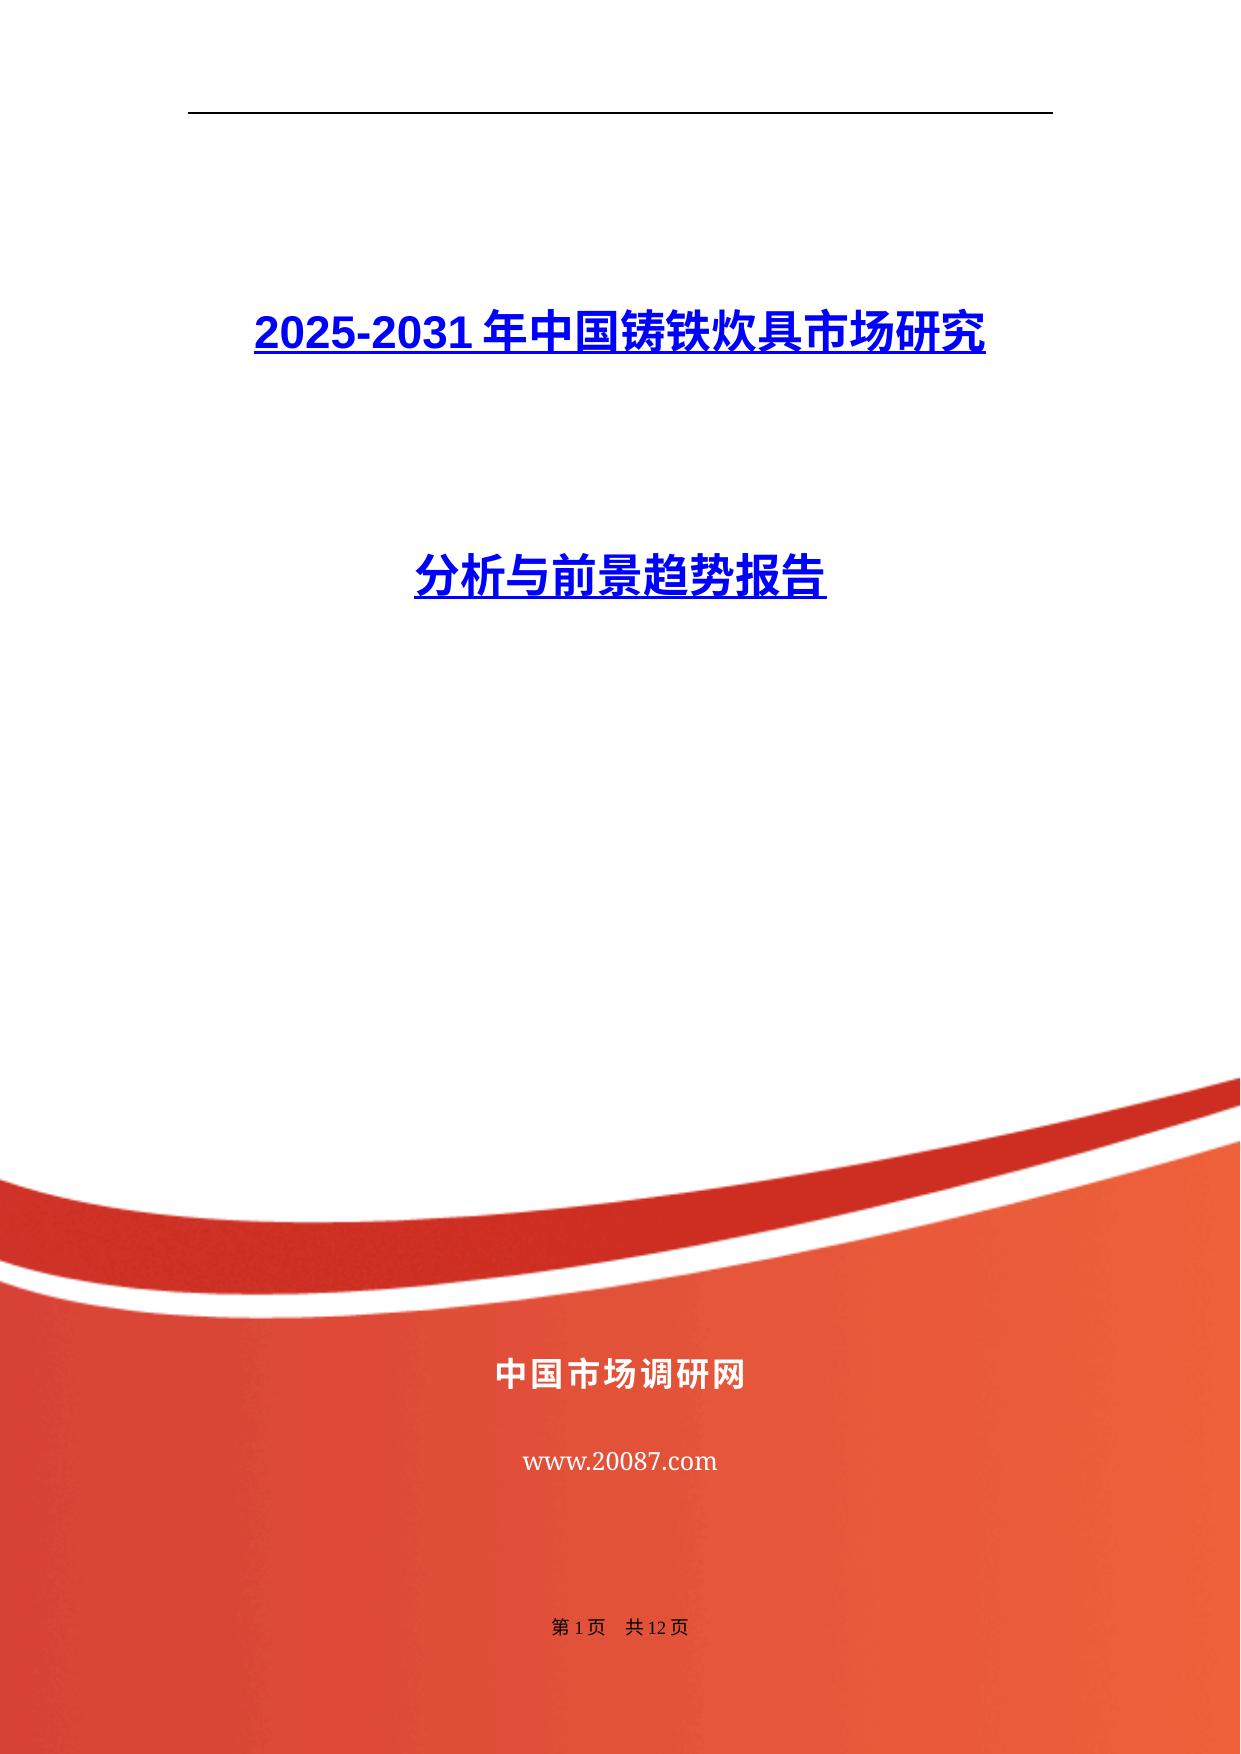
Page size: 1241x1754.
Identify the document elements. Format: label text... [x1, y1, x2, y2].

table_header 2025-2031年中国铸铁炊具市场研究分析与前景趋势报告 [188, 207, 1053, 773]
subtitle 中国市场调研网 [187, 1339, 1053, 1404]
text www.20087.com [187, 1428, 1053, 1493]
picture [0, 1006, 1241, 1754]
